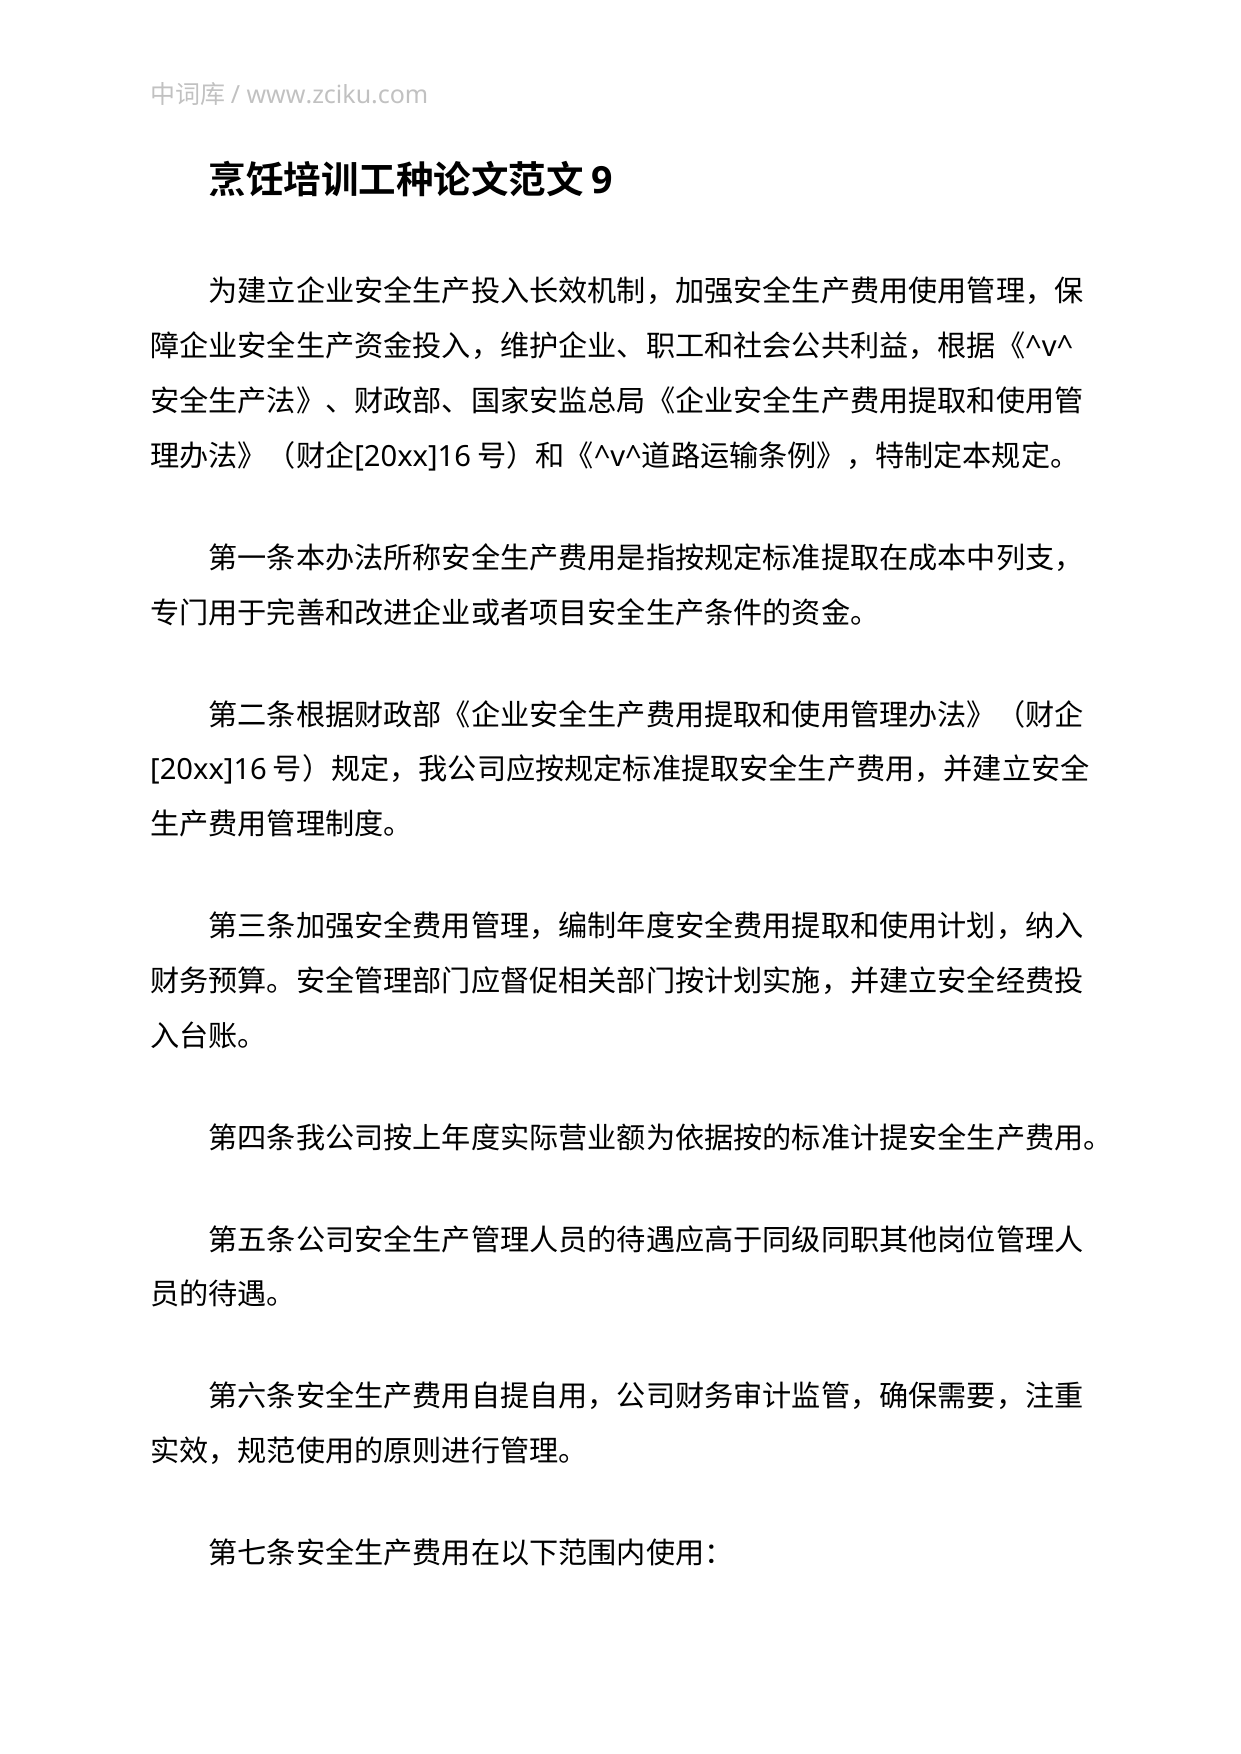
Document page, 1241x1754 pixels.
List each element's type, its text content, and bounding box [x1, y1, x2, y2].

text 第六条安全生产费用自提自用，公司财务审计监管，确保需要，注重实效，规范使用的原则进行管理。 [150, 1373, 1090, 1470]
text 第七条安全生产费用在以下范围内使用： [150, 1529, 1090, 1572]
text 烹饪培训工种论文范文9 [150, 150, 1090, 204]
text 第一条本办法所称安全生产费用是指按规定标准提取在成本中列支，专门用于完善和改进企业或者项目安全生产条件的资金。 [150, 534, 1090, 632]
text 第五条公司安全生产管理人员的待遇应高于同级同职其他岗位管理人员的待遇。 [150, 1216, 1090, 1313]
text 第三条加强安全费用管理，编制年度安全费用提取和使用计划，纳入财务预算。安全管理部门应督促相关部门按计划实施，并建立安全经费投入台账。 [150, 903, 1090, 1055]
text 为建立企业安全生产投入长效机制，加强安全生产费用使用管理，保障企业安全生产资金投入，维护企业、职工和社会公共利益，根据《^v^安全生产法》、财政部、国家安监总局《企业安全生产费用提取和使用管理办法》（财企[20xx]16号）和《^v^道路运输条例》，特制定本规定。 [150, 268, 1090, 475]
text 第二条根据财政部《企业安全生产费用提取和使用管理办法》（财企[20xx]16号）规定，我公司应按规定标准提取安全生产费用，并建立安全生产费用管理制度。 [150, 691, 1090, 843]
text 第四条我公司按上年度实际营业额为依据按的标准计提安全生产费用。 [150, 1114, 1090, 1157]
